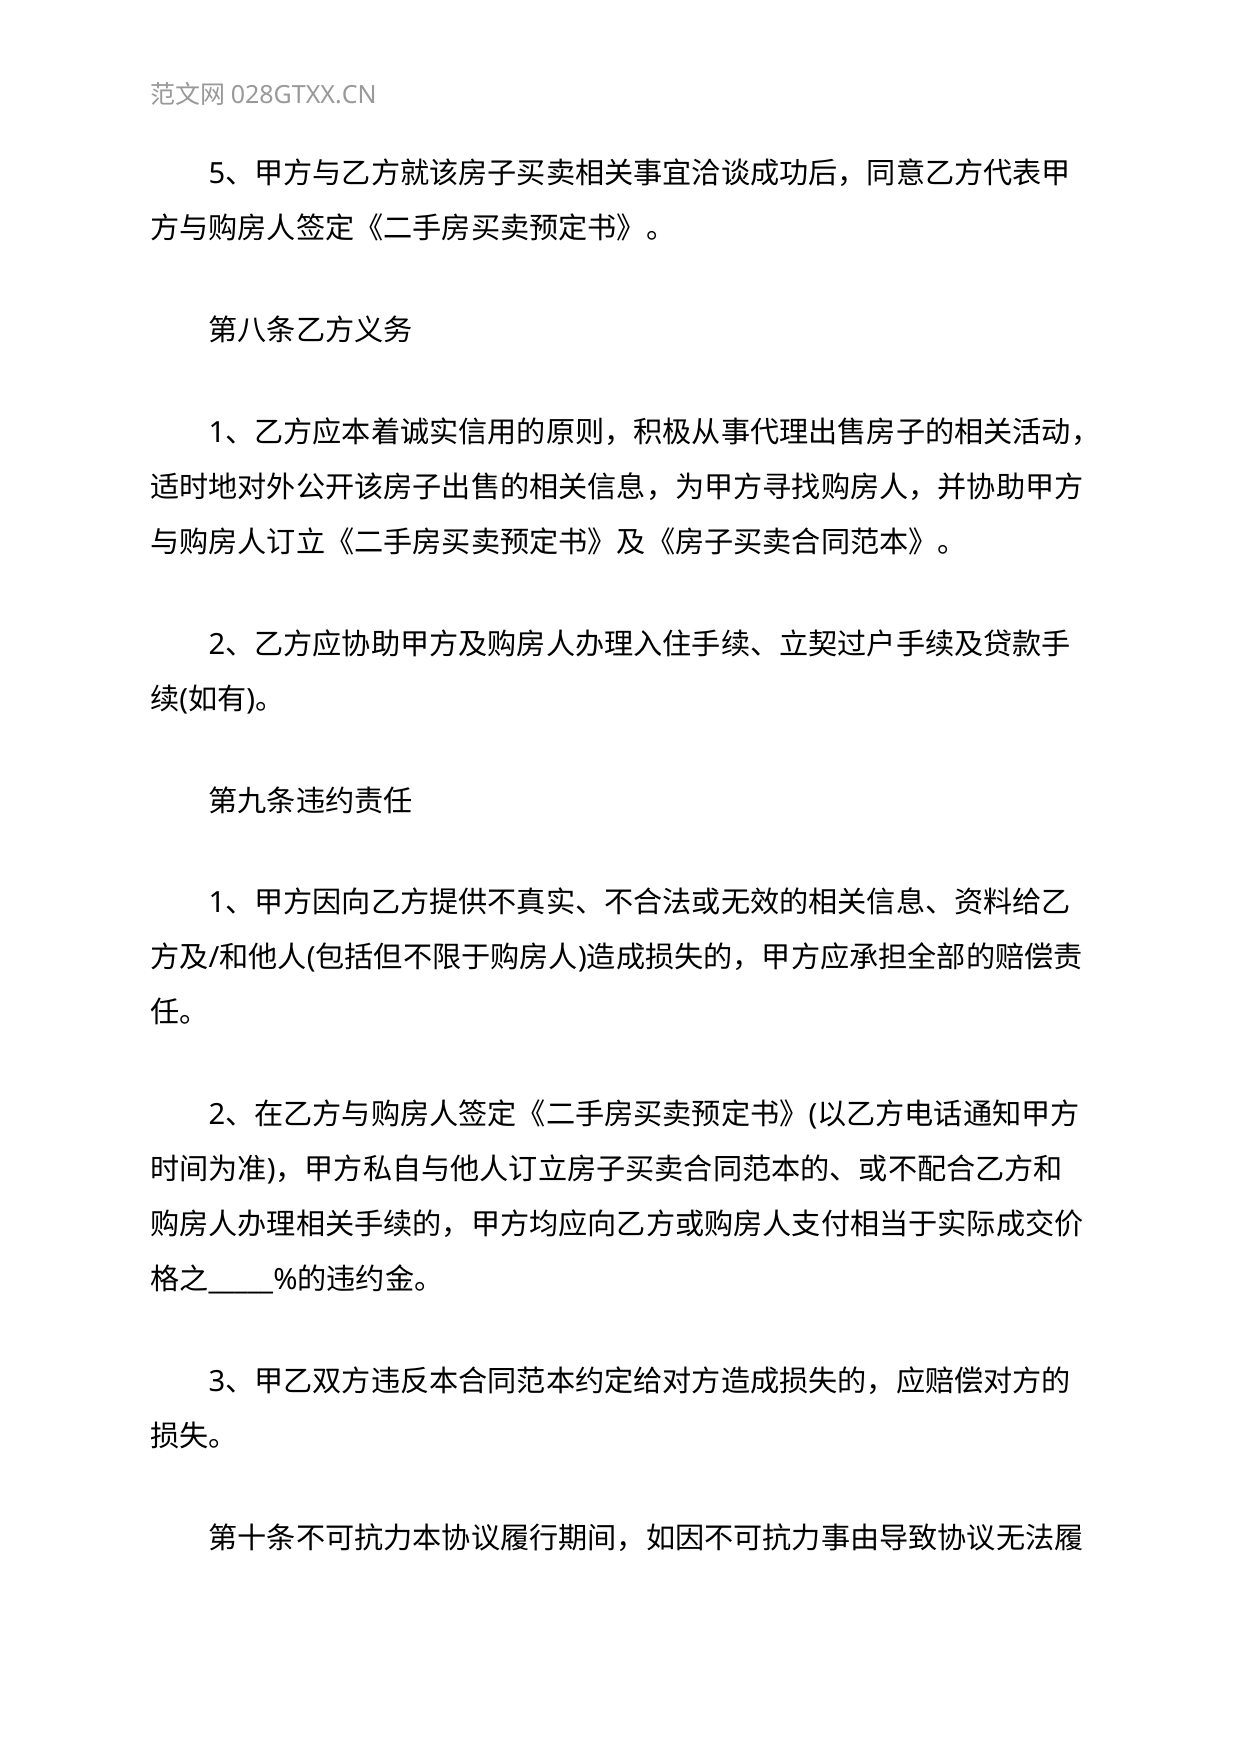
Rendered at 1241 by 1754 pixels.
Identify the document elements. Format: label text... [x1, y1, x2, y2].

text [150, 1514, 1090, 1557]
text 2、乙方应协助甲方及购房人办理入住手续、立契过户手续及贷款手续(如有)。 [150, 620, 1090, 718]
text 第九条违约责任 [150, 777, 1090, 819]
text 1、乙方应本着诚实信用的原则，积极从事代理出售房子的相关活动，适时地对外公开该房子出售的相关信息，为甲方寻找购房人，并协助甲方与购房人订立《二手房买卖预定书》及《房子买卖合同范本》。 [150, 408, 1090, 561]
text 3、甲乙双方违反本合同范本约定给对方造成损失的，应赔偿对方的损失。 [150, 1358, 1090, 1455]
text 第八条乙方义务 [150, 307, 1090, 349]
text 1、甲方因向乙方提供不真实、不合法或无效的相关信息、资料给乙方及/和他人(包括但不限于购房人)造成损失的，甲方应承担全部的赔偿责任。 [150, 879, 1090, 1031]
text 2、在乙方与购房人签定《二手房买卖预定书》(以乙方电话通知甲方时间为准)，甲方私自与他人订立房子买卖合同范本的、或不配合乙方和购房人办理相关手续的，甲方均应向乙方或购房人支付相当于实际成交价格之_____%的违约金。 [150, 1091, 1090, 1298]
text 5、甲方与乙方就该房子买卖相关事宜洽谈成功后，同意乙方代表甲方与购房人签定《二手房买卖预定书》。 [150, 150, 1090, 247]
